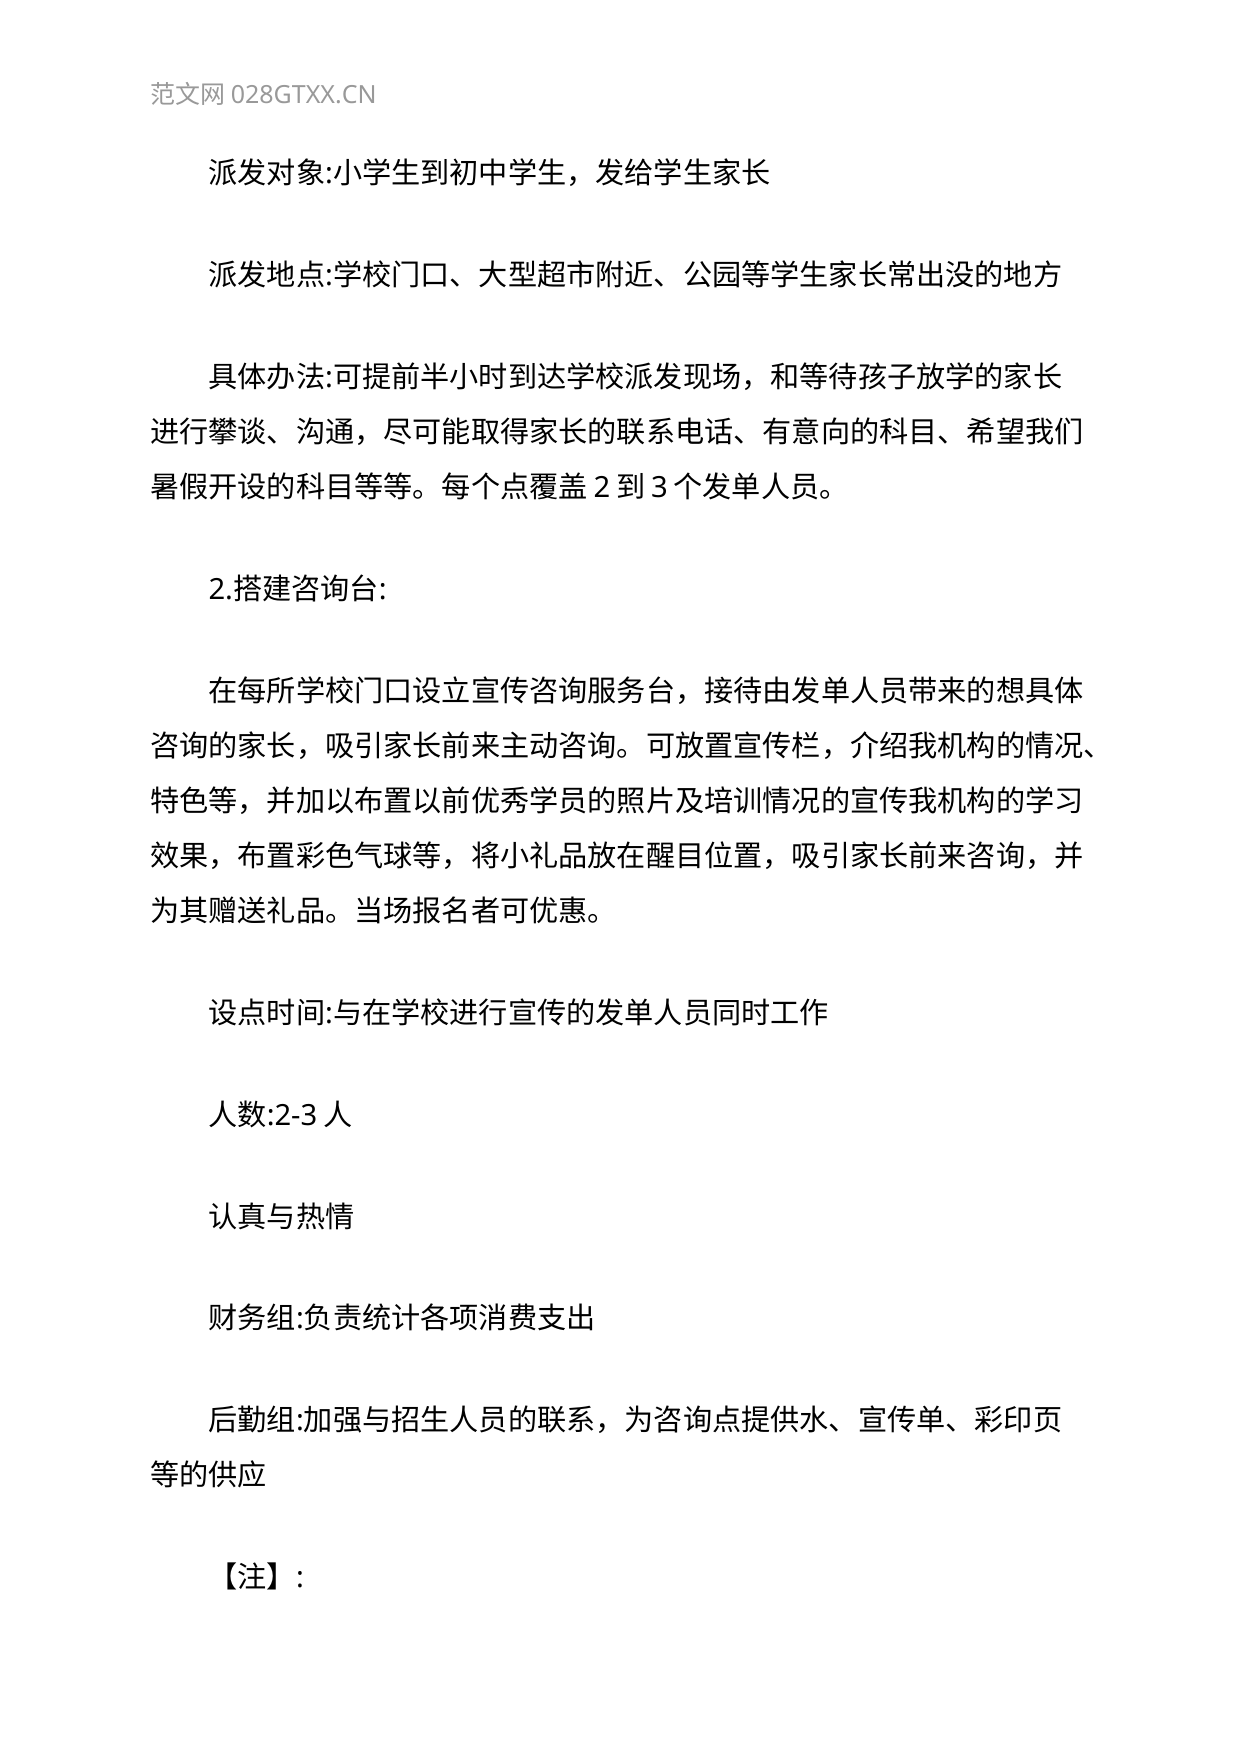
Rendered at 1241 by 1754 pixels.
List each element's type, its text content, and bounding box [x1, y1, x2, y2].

text 财务组:负责统计各项消费支出 [150, 1295, 1090, 1337]
text 派发地点:学校门口、大型超市附近、公园等学生家长常出没的地方 [150, 252, 1090, 294]
text 在每所学校门口设立宣传咨询服务台，接待由发单人员带来的想具体咨询的家长，吸引家长前来主动咨询。可放置宣传栏，介绍我机构的情况、特色等，并加以布置以前优秀学员的照片及培训情况的宣传我机构的学习效果，布置彩色气球等，将小礼品放在醒目位置，吸引家长前来咨询，并为其赠送礼品。当场报名者可优惠。 [150, 668, 1090, 930]
text 认真与热情 [150, 1193, 1090, 1235]
text 【注】: [150, 1554, 1090, 1596]
text 2.搭建咨询台: [150, 566, 1090, 608]
text 设点时间:与在学校进行宣传的发单人员同时工作 [150, 989, 1090, 1032]
text 后勤组:加强与招生人员的联系，为咨询点提供水、宣传单、彩印页等的供应 [150, 1397, 1090, 1494]
text 派发对象:小学生到初中学生，发给学生家长 [150, 150, 1090, 192]
text 具体办法:可提前半小时到达学校派发现场，和等待孩子放学的家长进行攀谈、沟通，尽可能取得家长的联系电话、有意向的科目、希望我们暑假开设的科目等等。每个点覆盖2到3个发单人员。 [150, 354, 1090, 506]
text 人数:2-3人 [150, 1091, 1090, 1133]
